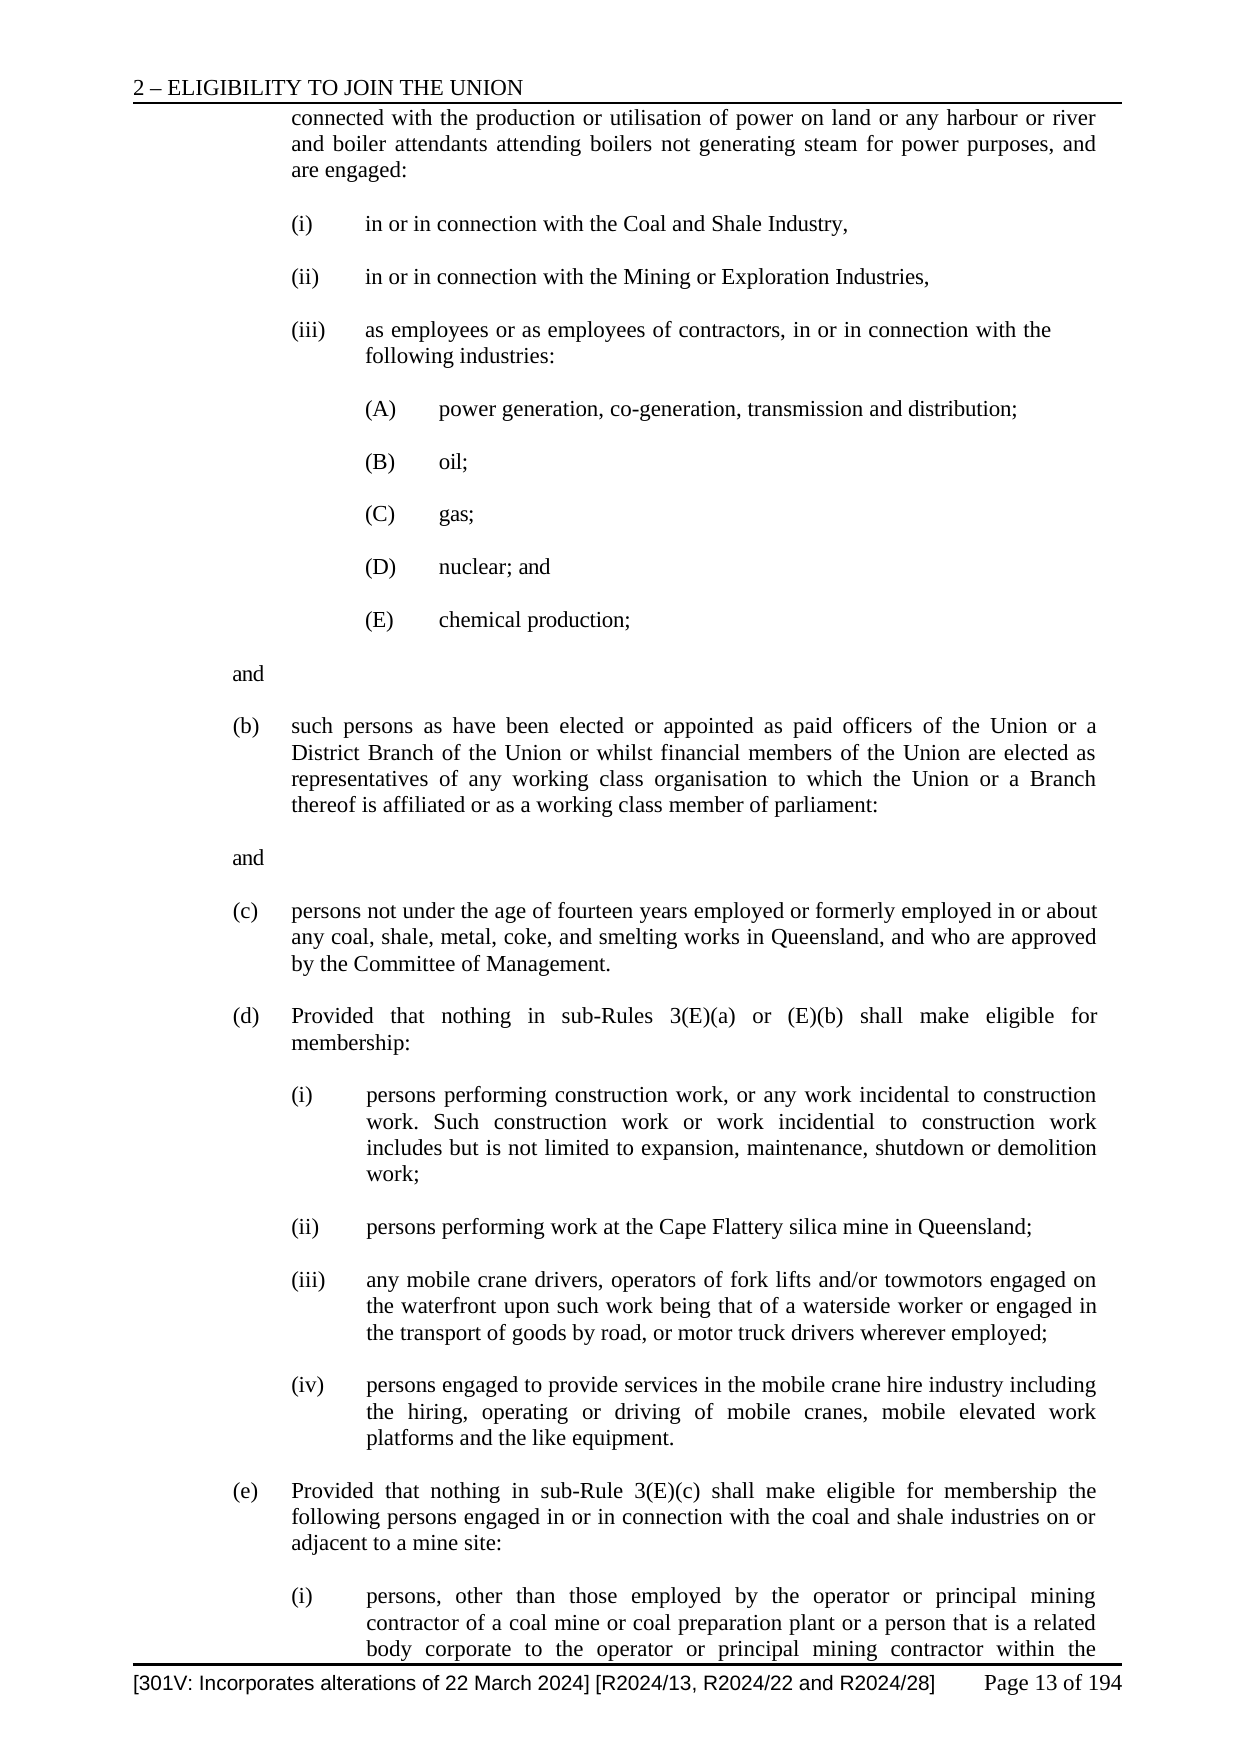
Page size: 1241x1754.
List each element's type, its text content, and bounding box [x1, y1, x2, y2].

list in or in connection with the Mining or Exploration Industries, [291, 263, 1122, 289]
list in or in connection with the Coal and Shale Industry, [291, 210, 1122, 237]
list any mobile crane drivers, operators of fork lifts and/or towmotors engaged on the waterfront upon such work being that of a waterside worker or engaged in the transport of goods by road, or motor truck drivers wherever employed; [291, 1266, 1098, 1345]
list such persons as have been elected or appointed as paid officers of the Union or a District Branch of the Union or whilst financial members of the Union are elected as representatives of any working class organisation to which the Union or a Branch thereof is affiliated or as a working class member of parliament: [233, 712, 1098, 818]
list Provided that nothing in sub-Rule 3(E)(c) shall make eligible for membership the following persons engaged in or in connection with the coal and shale industries on or adjacent to a mine site: [233, 1477, 1097, 1556]
list persons engaged to provide services in the mobile crane hire industry including the hiring, operating or driving of mobile cranes, mobile elevated work platforms and the like equipment. [291, 1371, 1098, 1450]
text and [232, 660, 1122, 686]
list persons performing construction work, or any work incidental to construction work. Such construction work or work incidential to construction work includes but is not limited to expansion, maintenance, shutdown or demolition work; [291, 1081, 1098, 1187]
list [291, 1582, 1097, 1661]
list as employees or as employees of contractors, in or in connection with the following industries: [291, 316, 1051, 369]
list power generation, co-generation, transmission and distribution; [365, 395, 1122, 421]
list persons performing work at the Cape Flattery silica mine in Queensland; [291, 1213, 1098, 1239]
list persons not under the age of fourteen years employed or formerly employed in or about any coal, shale, metal, coke, and smelting works in Queensland, and who are approved by the Committee of Management. [233, 897, 1097, 976]
list chemical production; [365, 606, 1122, 632]
list oil; [365, 448, 1122, 474]
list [233, 104, 1098, 183]
list gas; [365, 501, 1122, 527]
list Provided that nothing in sub-Rules 3(E)(a) or (E)(b) shall make eligible for membership: [233, 1002, 1098, 1055]
list nuclear; and [365, 553, 1122, 579]
text and [232, 844, 1122, 871]
